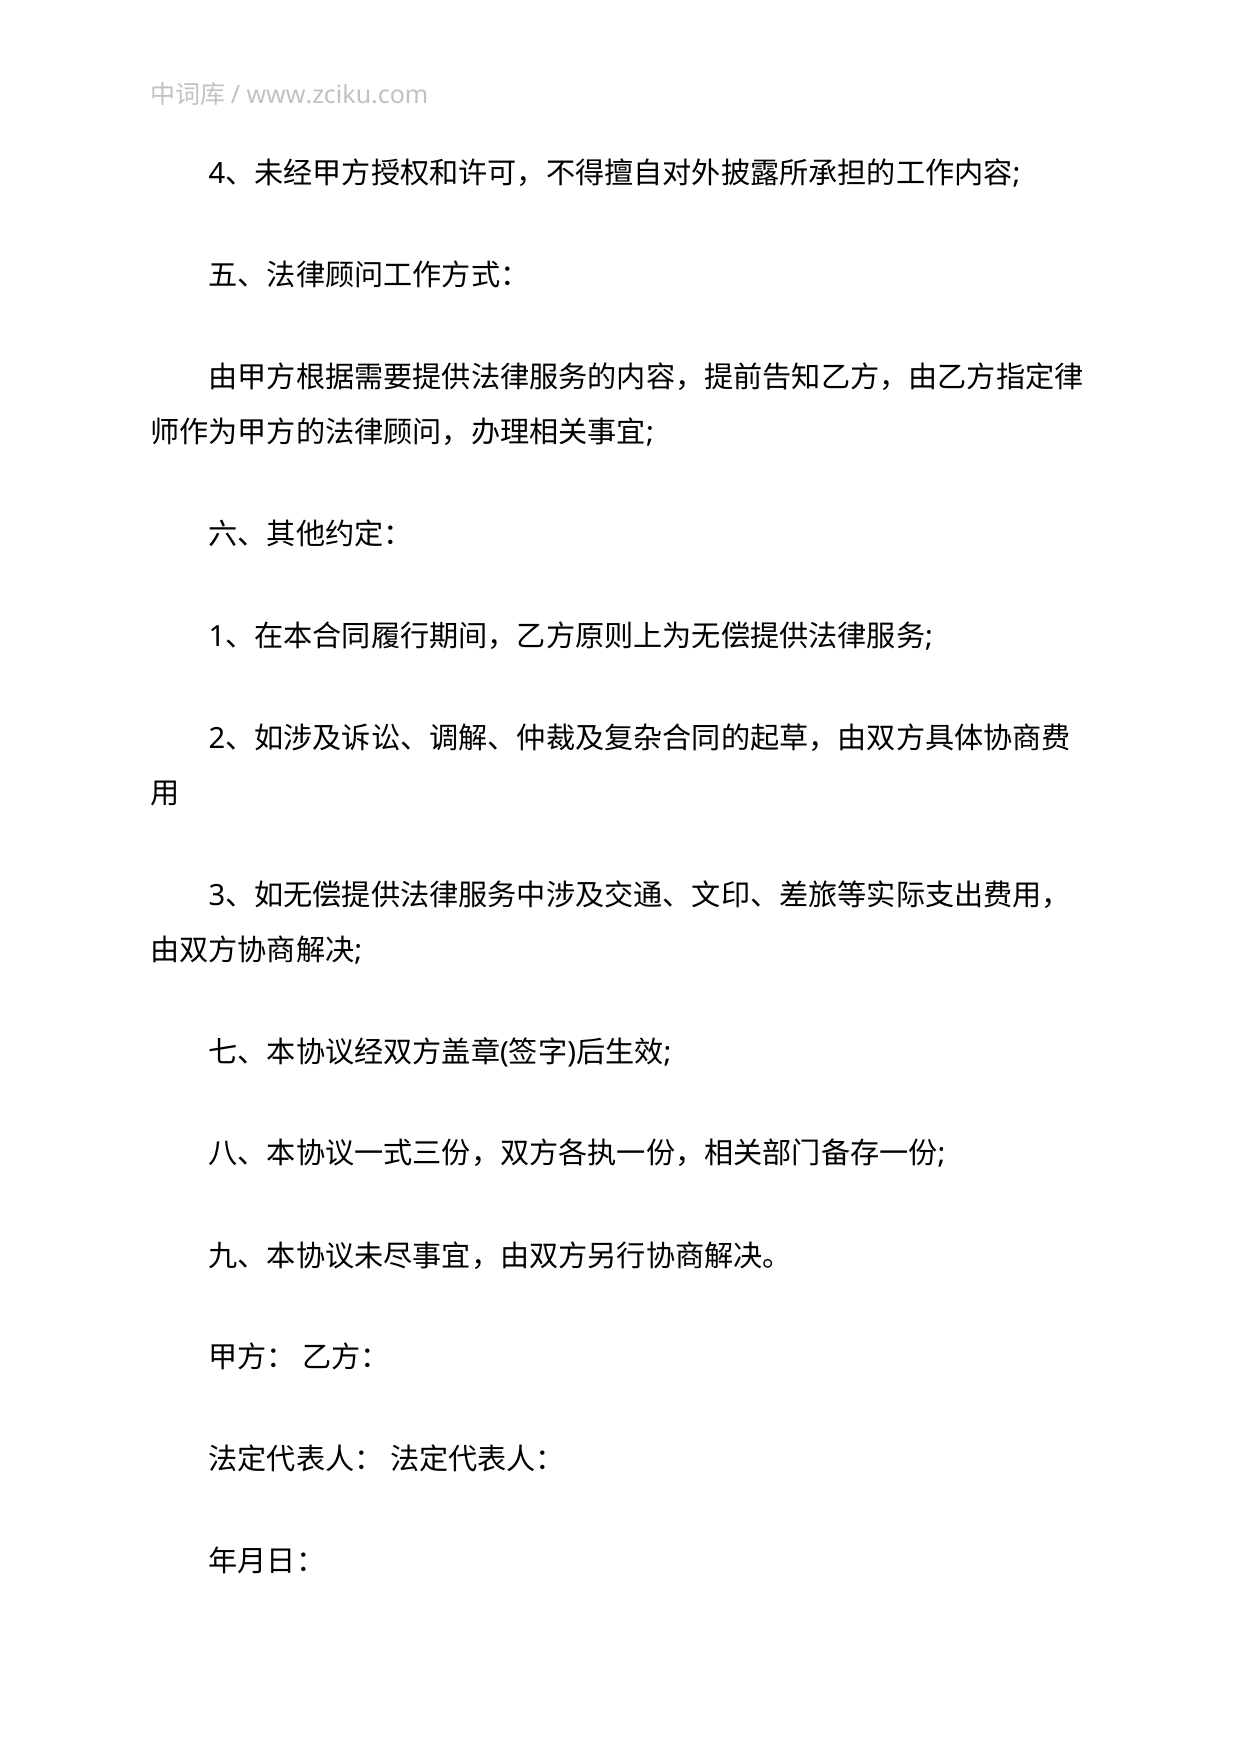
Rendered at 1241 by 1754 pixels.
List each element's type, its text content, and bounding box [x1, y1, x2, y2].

text 1、在本合同履行期间，乙方原则上为无偿提供法律服务; [150, 612, 1090, 655]
text 七、本协议经双方盖章(签字)后生效; [150, 1028, 1090, 1071]
text 九、本协议未尽事宜，由双方另行协商解决。 [150, 1232, 1090, 1274]
text 由甲方根据需要提供法律服务的内容，提前告知乙方，由乙方指定律师作为甲方的法律顾问，办理相关事宜; [150, 354, 1090, 451]
text 2、如涉及诉讼、调解、仲裁及复杂合同的起草，由双方具体协商费用 [150, 714, 1090, 812]
text 五、法律顾问工作方式： [150, 252, 1090, 294]
text 甲方： 乙方： [150, 1334, 1090, 1376]
text 八、本协议一式三份，双方各执一份，相关部门备存一份; [150, 1130, 1090, 1172]
text 年月日： [150, 1537, 1090, 1580]
text 六、其他约定： [150, 511, 1090, 553]
text 法定代表人： 法定代表人： [150, 1436, 1090, 1478]
text 3、如无偿提供法律服务中涉及交通、文印、差旅等实际支出费用，由双方协商解决; [150, 871, 1090, 968]
text 4、未经甲方授权和许可，不得擅自对外披露所承担的工作内容; [150, 150, 1090, 192]
